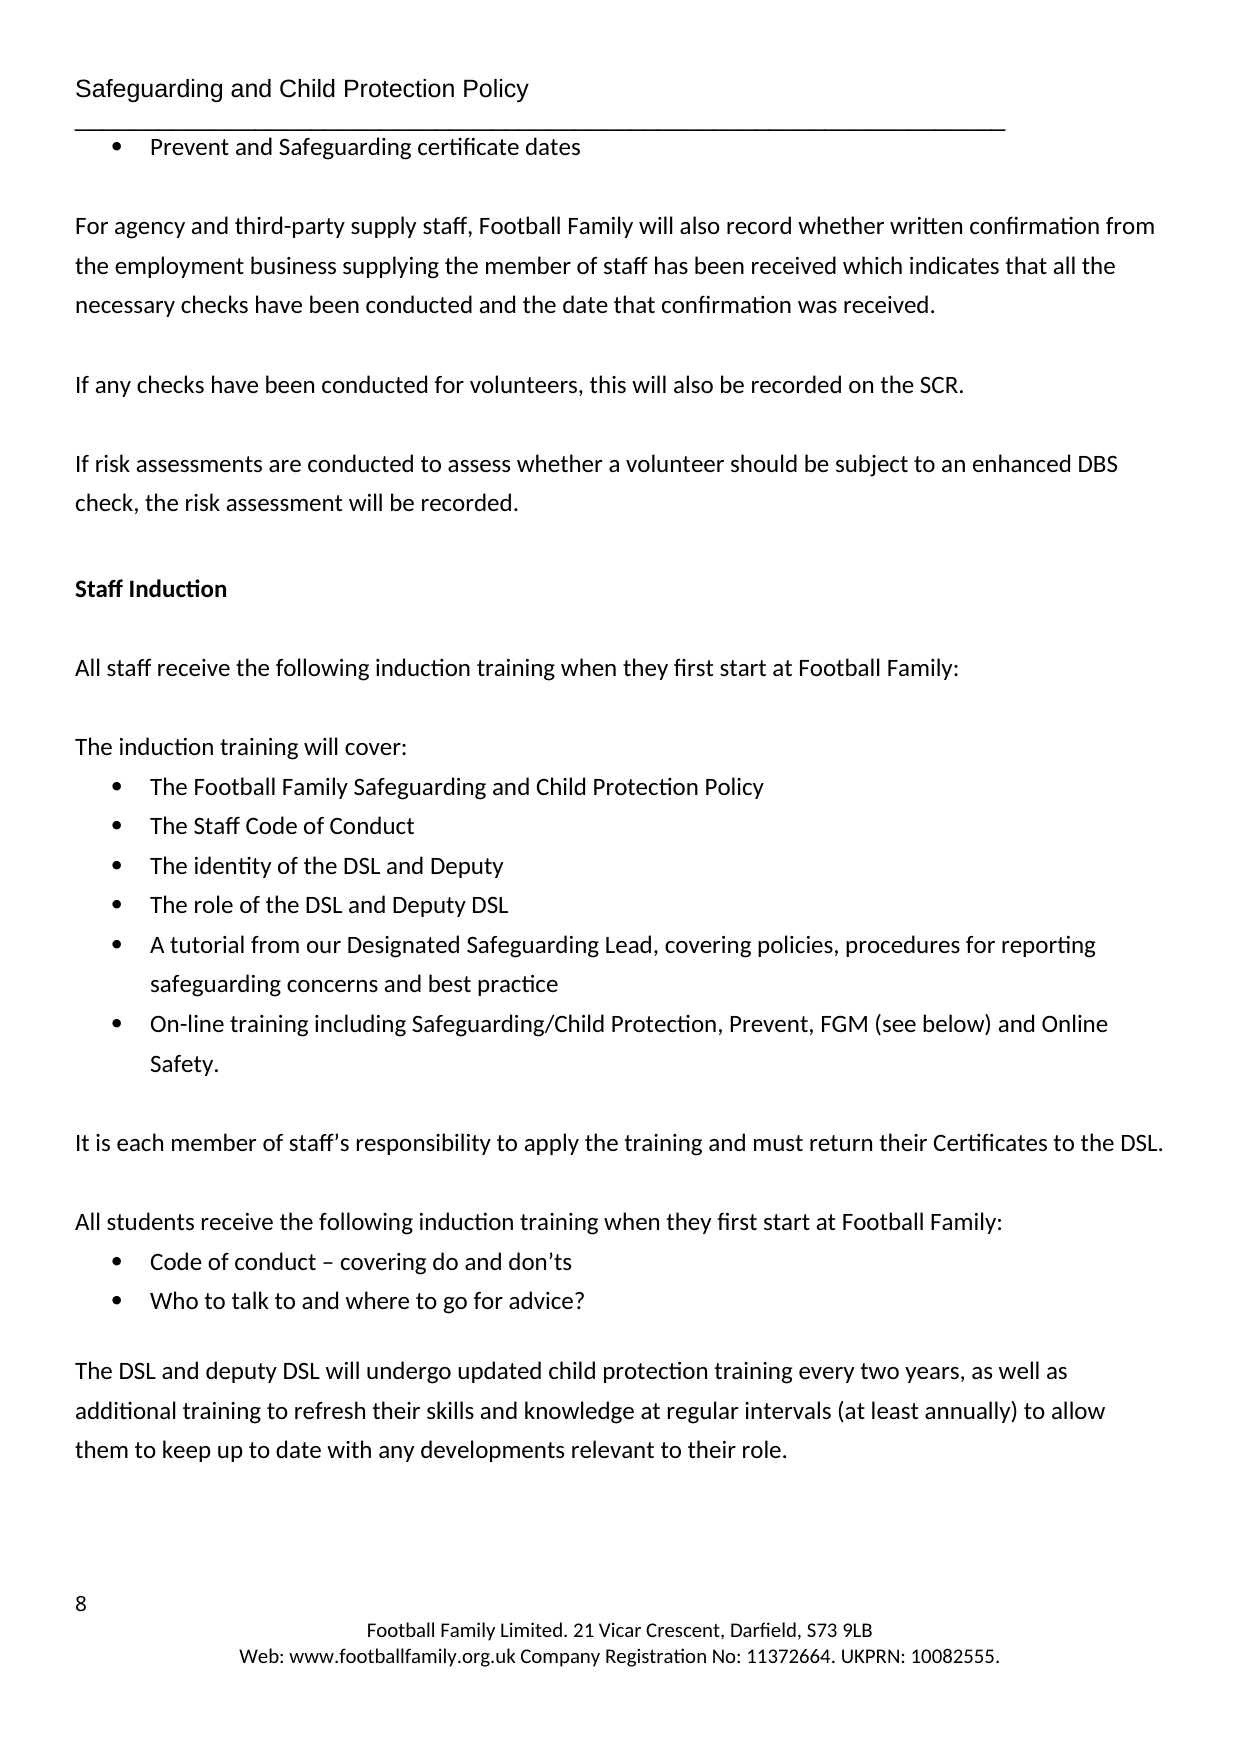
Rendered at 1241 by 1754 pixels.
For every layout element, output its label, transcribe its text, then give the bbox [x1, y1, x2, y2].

list Who to talk to and where to go for advice? [112, 1285, 1165, 1316]
text If risk assessments are conducted to assess whether a volunteer should be subject to an enhanced DBS check, the risk assessment will be recorded. [75, 448, 1165, 518]
text All staff receive the following induction training when they first start at Football Family: [75, 652, 1165, 682]
text For agency and third-party supply staff, Football Family will also record whether written confirmation from the employment business supplying the member of staff has been received which indicates that all the necessary checks have been conducted and the date that confirmation was received. [75, 210, 1165, 320]
list The Football Family Safeguarding and Child Protection Policy [112, 771, 1165, 801]
list Code of conduct – covering do and don’ts [112, 1246, 1165, 1276]
text The induction training will cover: [75, 731, 1165, 762]
list The identity of the DSL and Deputy [112, 850, 1165, 880]
list The Staff Code of Conduct [112, 810, 1165, 841]
text If any checks have been conducted for volunteers, this will also be recorded on the SCR. [75, 369, 1165, 399]
text The DSL and deputy DSL will undergo updated child protection training every two years, as well as additional training to refresh their skills and knowledge at regular intervals (at least annually) to allow them to keep up to date with any developments relevant to their role. [75, 1355, 1165, 1465]
text All students receive the following induction training when they first start at Football Family: [75, 1206, 1165, 1237]
list Prevent and Safeguarding certificate dates [112, 131, 1165, 162]
text It is each member of staff’s responsibility to apply the training and must return their Certificates to the DSL. [75, 1127, 1165, 1157]
list A tutorial from our Designated Safeguarding Lead, covering policies, procedures for reporting safeguarding concerns and best practice [112, 929, 1165, 999]
list On-line training including Safeguarding/Child Protection, Prevent, FGM (see below) and Online Safety. [112, 1008, 1165, 1078]
text Staff Induction [75, 573, 1165, 603]
list The role of the DSL and Deputy DSL [112, 889, 1165, 920]
